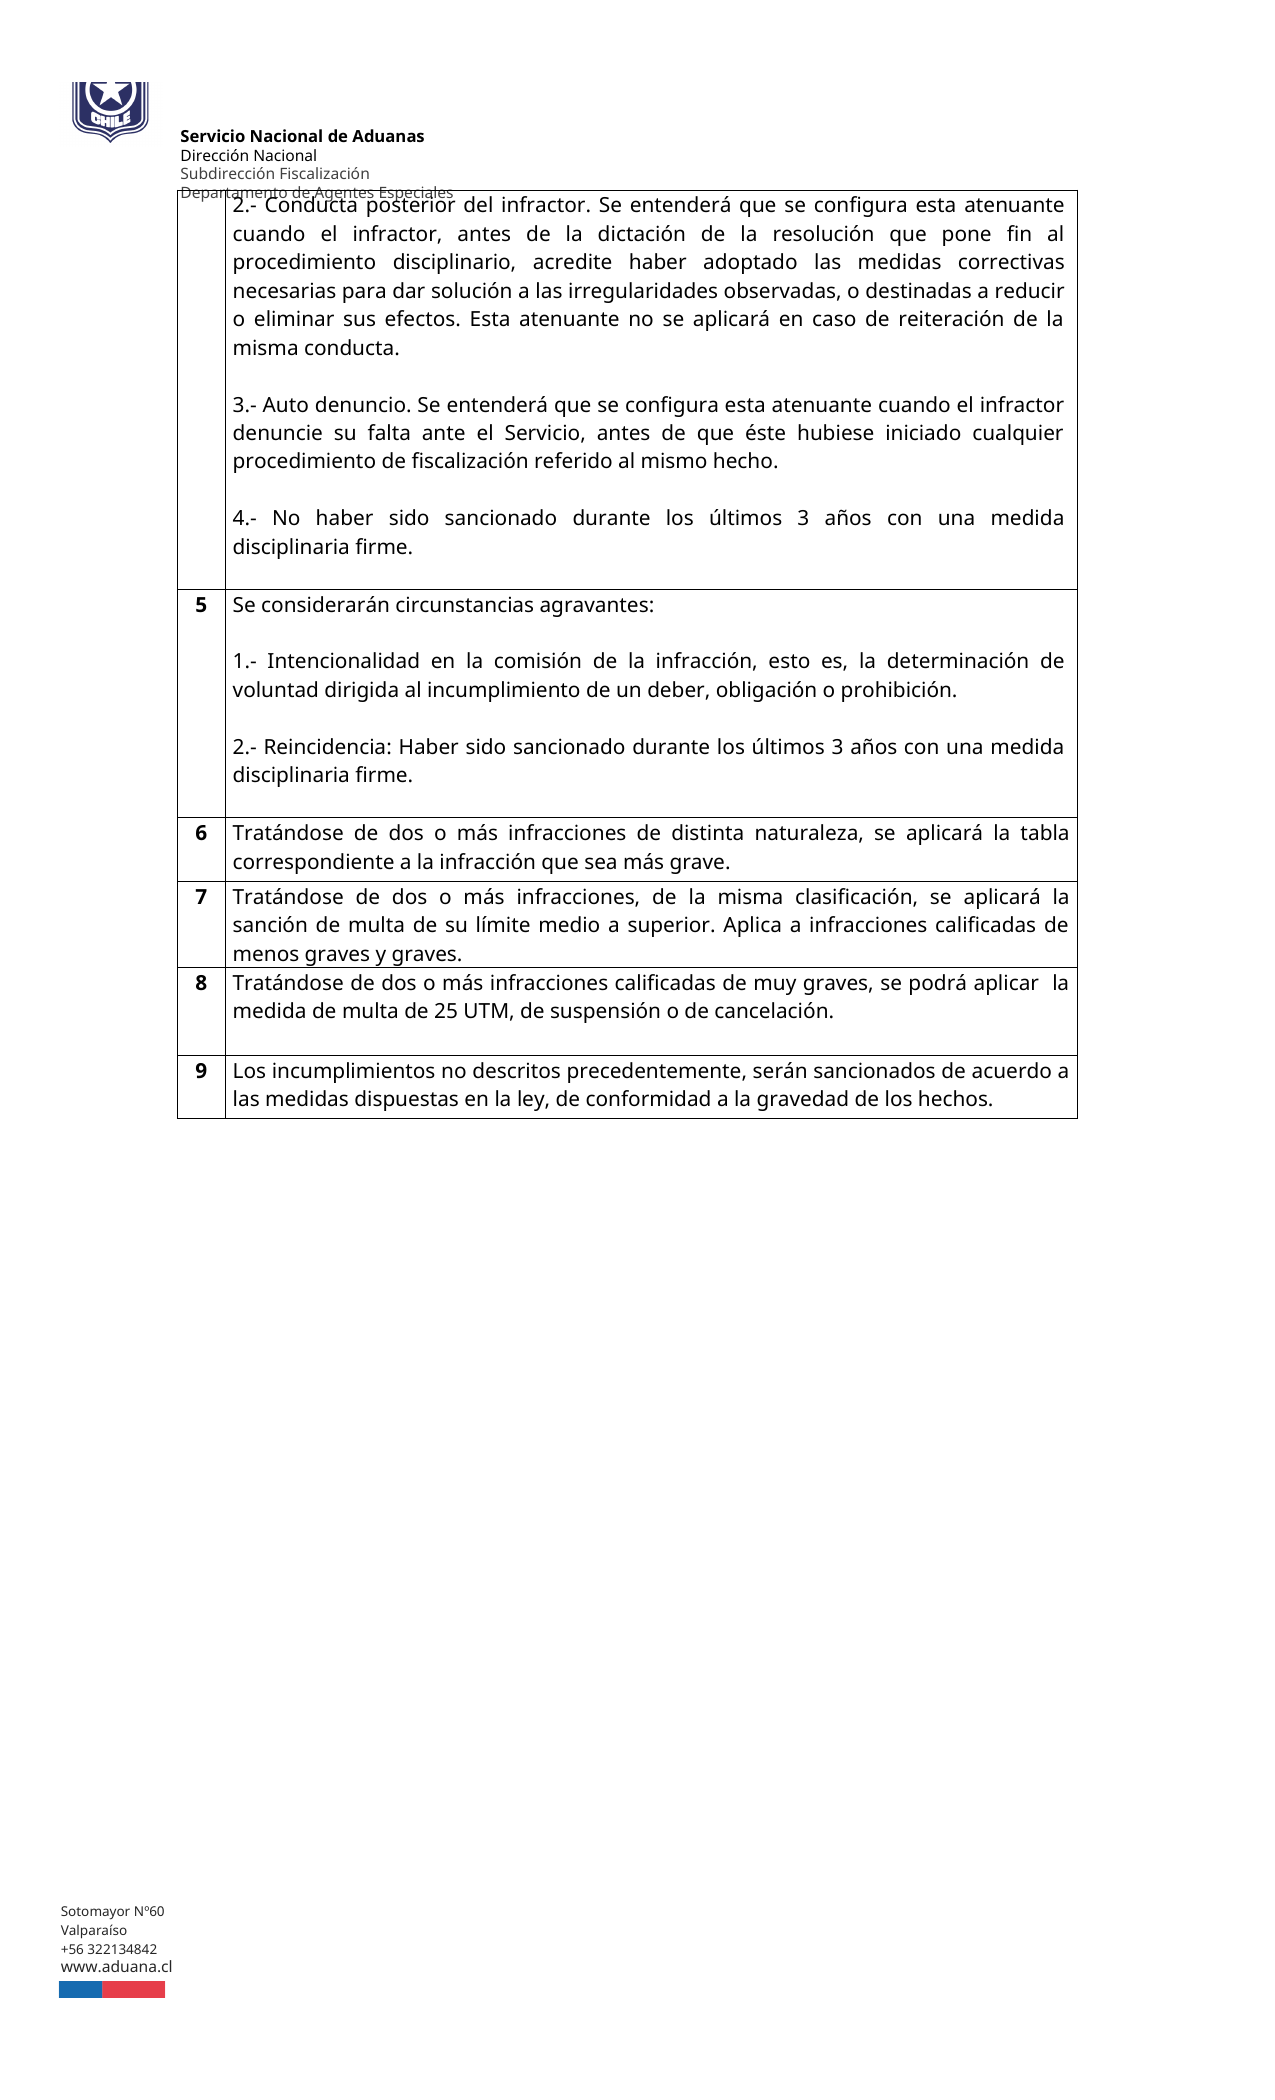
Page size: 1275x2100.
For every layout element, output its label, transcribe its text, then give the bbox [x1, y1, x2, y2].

table_cell 6 [178, 818, 225, 881]
table_cell 8 [178, 968, 225, 1055]
table_cell Se considerarán circunstancias agravantes: 1.- Intencionalidad en la comisión de la infracción, esto es, la determinación de voluntad dirigida al incumplimiento de un deber, obligación o prohibición. 2.- Reincidencia: Haber sido sancionado durante los últimos 3 años con una medida disciplinaria firme. [226, 590, 1077, 817]
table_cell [226, 191, 1077, 589]
table_cell 7 [178, 882, 225, 967]
table_cell 5 [178, 590, 225, 817]
table_cell Tratándose de dos o más infracciones, de la misma clasificación, se aplicará la sanción de multa de su límite medio a superior. Aplica a infracciones calificadas de menos graves y graves. [226, 882, 1077, 967]
picture [58, 82, 163, 147]
table_cell 4 [178, 191, 225, 589]
table_cell 9 [178, 1056, 225, 1118]
table_cell Tratándose de dos o más infracciones calificadas de muy graves, se podrá aplicar la medida de multa de 25 UTM, de suspensión o de cancelación. [226, 968, 1077, 1055]
table_cell Los incumplimientos no descritos precedentemente, serán sancionados de acuerdo a las medidas dispuestas en la ley, de conformidad a la gravedad de los hechos. [226, 1056, 1077, 1118]
table_cell Tratándose de dos o más infracciones de distinta naturaleza, se aplicará la tabla correspondiente a la infracción que sea más grave. [226, 818, 1077, 881]
picture [58, 1981, 166, 1998]
